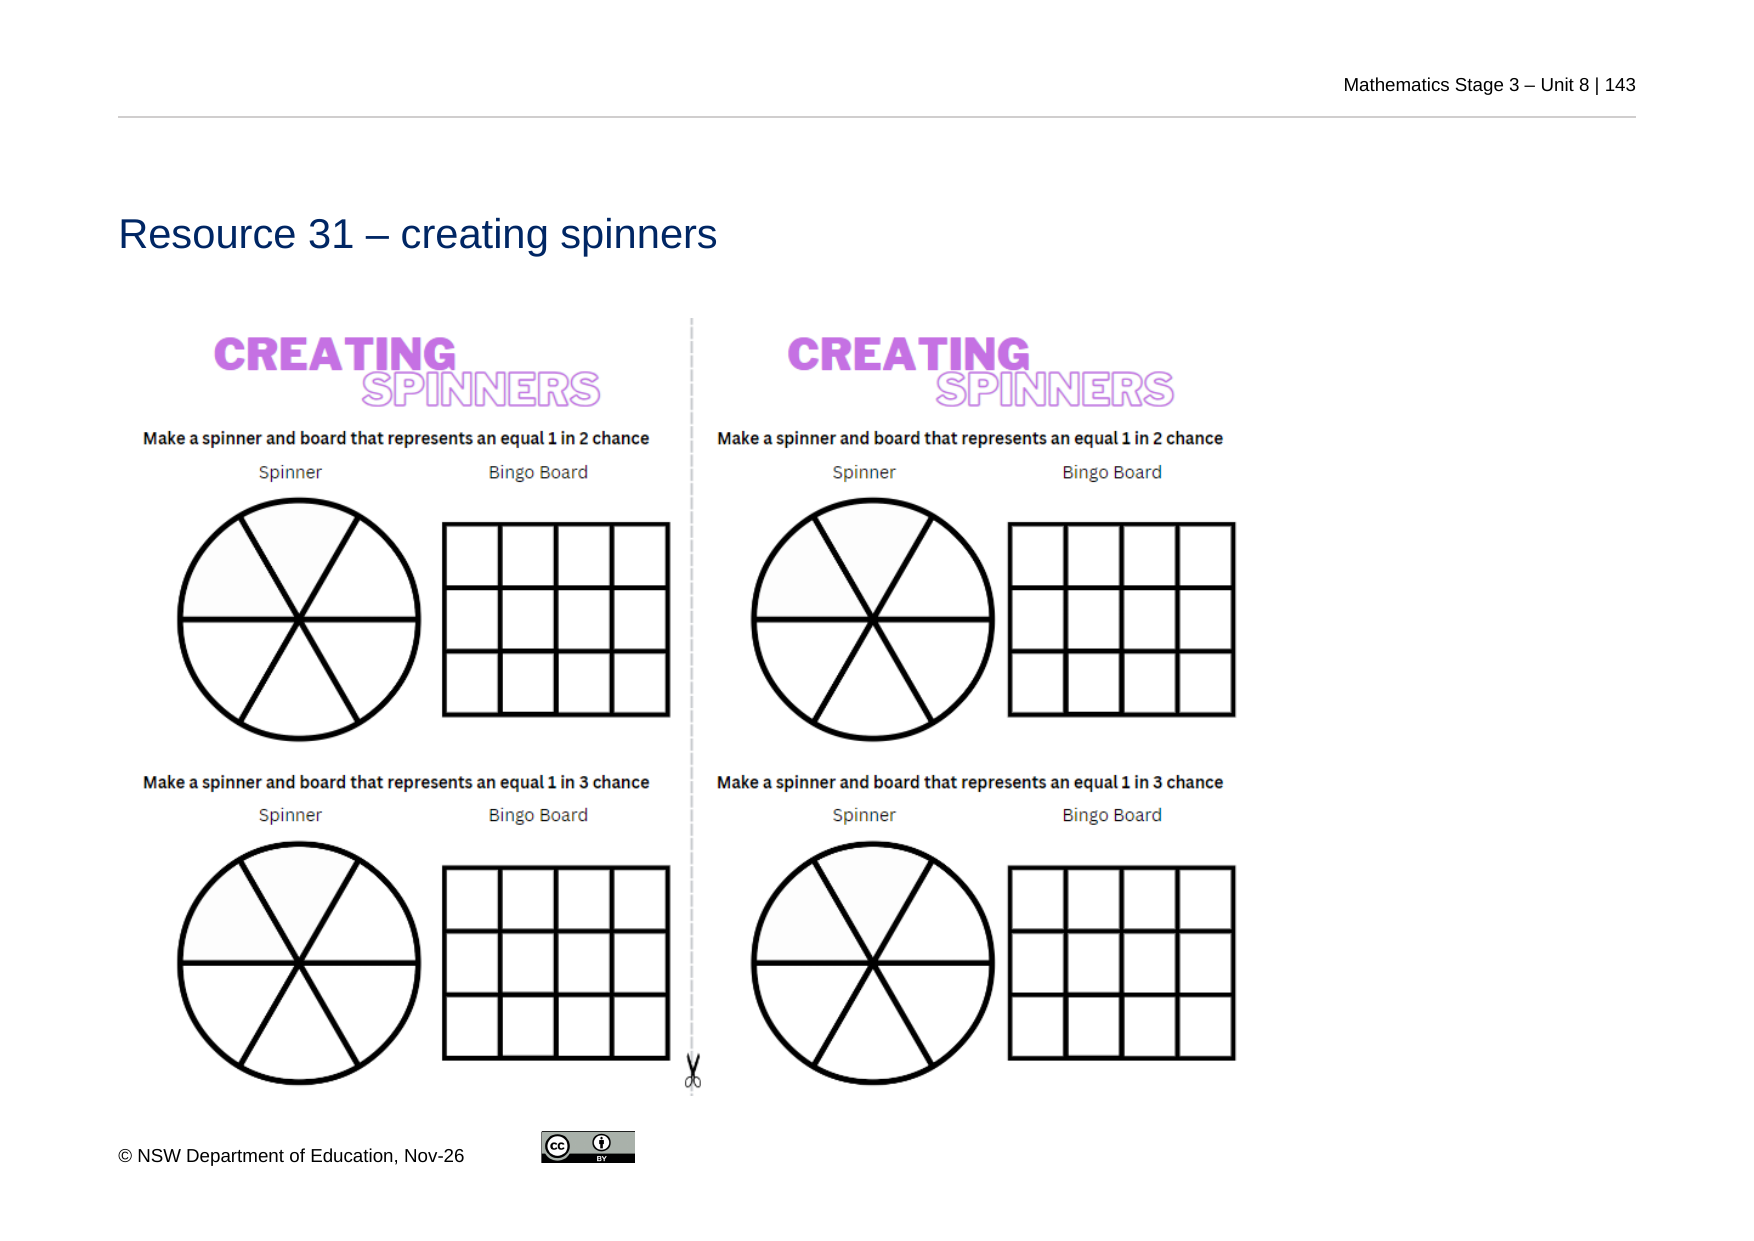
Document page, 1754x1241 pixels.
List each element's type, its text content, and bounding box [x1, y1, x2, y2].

picture [541, 1131, 635, 1163]
subtitle Resource 31 – creating spinners [118, 209, 1636, 257]
picture [118, 318, 1245, 1096]
